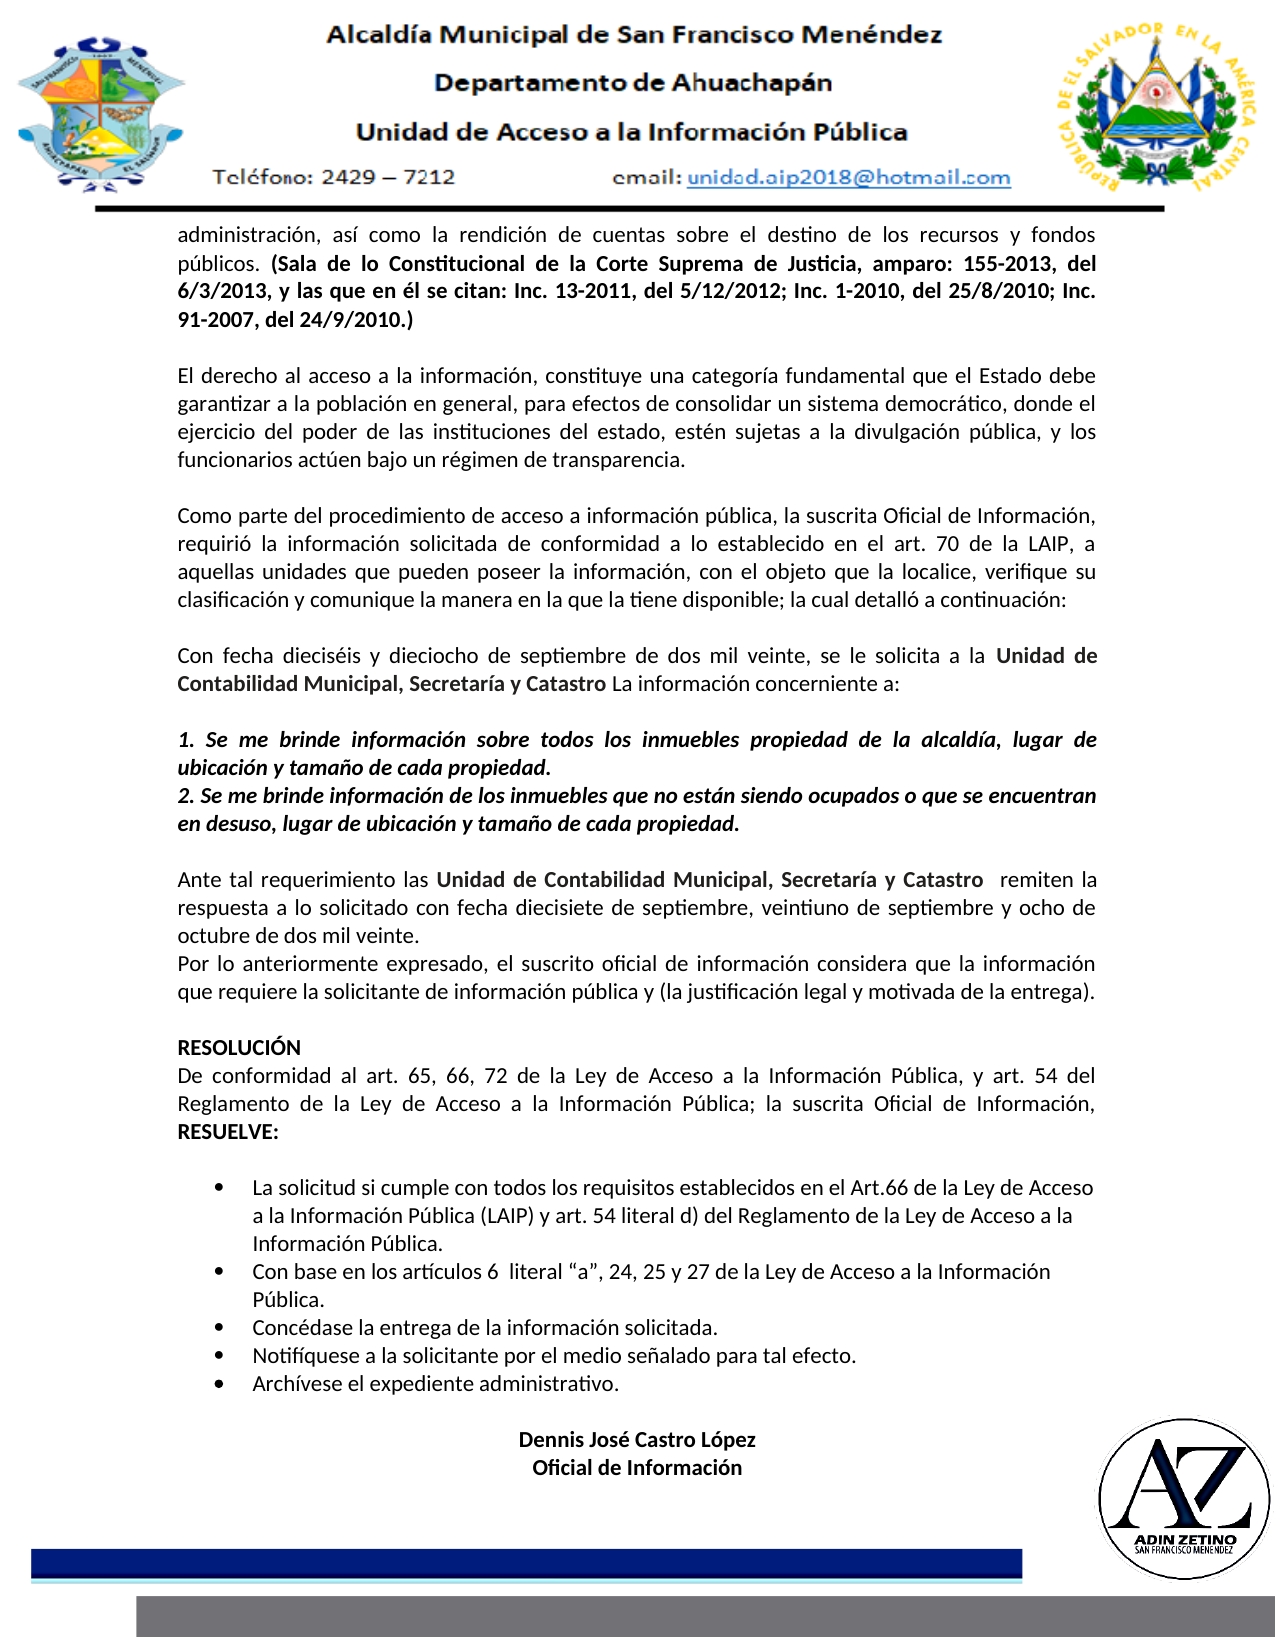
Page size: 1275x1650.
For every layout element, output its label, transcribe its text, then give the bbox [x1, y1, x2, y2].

text Dennis José Castro López [177, 1426, 1098, 1453]
text Con fecha dieciséis y dieciocho de septiembre de dos mil veinte, se le solicita a la Unidad de Contabilidad Municipal, Secretaría y Catastro La información concerniente a: [177, 641, 1098, 697]
list Con base en los artículos 6 literal “a”, 24, 25 y 27 de la Ley de Acceso a la Información Pública. [215, 1257, 1098, 1313]
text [177, 53, 1098, 333]
text RESOLUCIÓN [177, 1033, 1098, 1061]
text Oficial de Información [177, 1453, 1098, 1482]
list Notifíquese a la solicitante por el medio señalado para tal efecto. [215, 1341, 1098, 1369]
list Archívese el expediente administrativo. [215, 1369, 1098, 1397]
text Por lo anteriormente expresado, el suscrito oficial de información considera que la información que requiere la solicitante de información pública y (la justificación legal y motivada de la entrega). [177, 949, 1098, 1005]
text 2. Se me brinde información de los inmuebles que no están siendo ocupados o que se encuentran en desuso, lugar de ubicación y tamaño de cada propiedad. [177, 781, 1098, 837]
list Concédase la entrega de la información solicitada. [215, 1313, 1098, 1341]
text Como parte del procedimiento de acceso a información pública, la suscrita Oficial de Información, requirió la información solicitada de conformidad a lo establecido en el art. 70 de la LAIP, a aquellas unidades que pueden poseer la información, con el objeto que la localice, verifique su clasificación y comunique la manera en la que la tiene disponible; la cual detalló a continuación: [177, 501, 1098, 613]
text De conformidad al art. 65, 66, 72 de la Ley de Acceso a la Información Pública, y art. 54 del Reglamento de la Ley de Acceso a la Información Pública; la suscrita Oficial de Información, RESUELVE: [177, 1061, 1098, 1145]
text El derecho al acceso a la información, constituye una categoría fundamental que el Estado debe garantizar a la población en general, para efectos de consolidar un sistema democrático, donde el ejercicio del poder de las instituciones del estado, estén sujetas a la divulgación pública, y los funcionarios actúen bajo un régimen de transparencia. [177, 361, 1098, 473]
list La solicitud si cumple con todos los requisitos establecidos en el Art.66 de la Ley de Acceso a la Información Pública (LAIP) y art. 54 literal d) del Reglamento de la Ley de Acceso a la Información Pública. [215, 1173, 1098, 1257]
text 1. Se me brinde información sobre todos los inmuebles propiedad de la alcaldía, lugar de ubicación y tamaño de cada propiedad. [177, 725, 1098, 781]
picture [14, 14, 1263, 221]
text Ante tal requerimiento las Unidad de Contabilidad Municipal, Secretaría y Catastro remiten la respuesta a lo solicitado con fecha diecisiete de septiembre, veintiuno de septiembre y ocho de octubre de dos mil veinte. [177, 865, 1098, 949]
picture [31, 1412, 1275, 1637]
